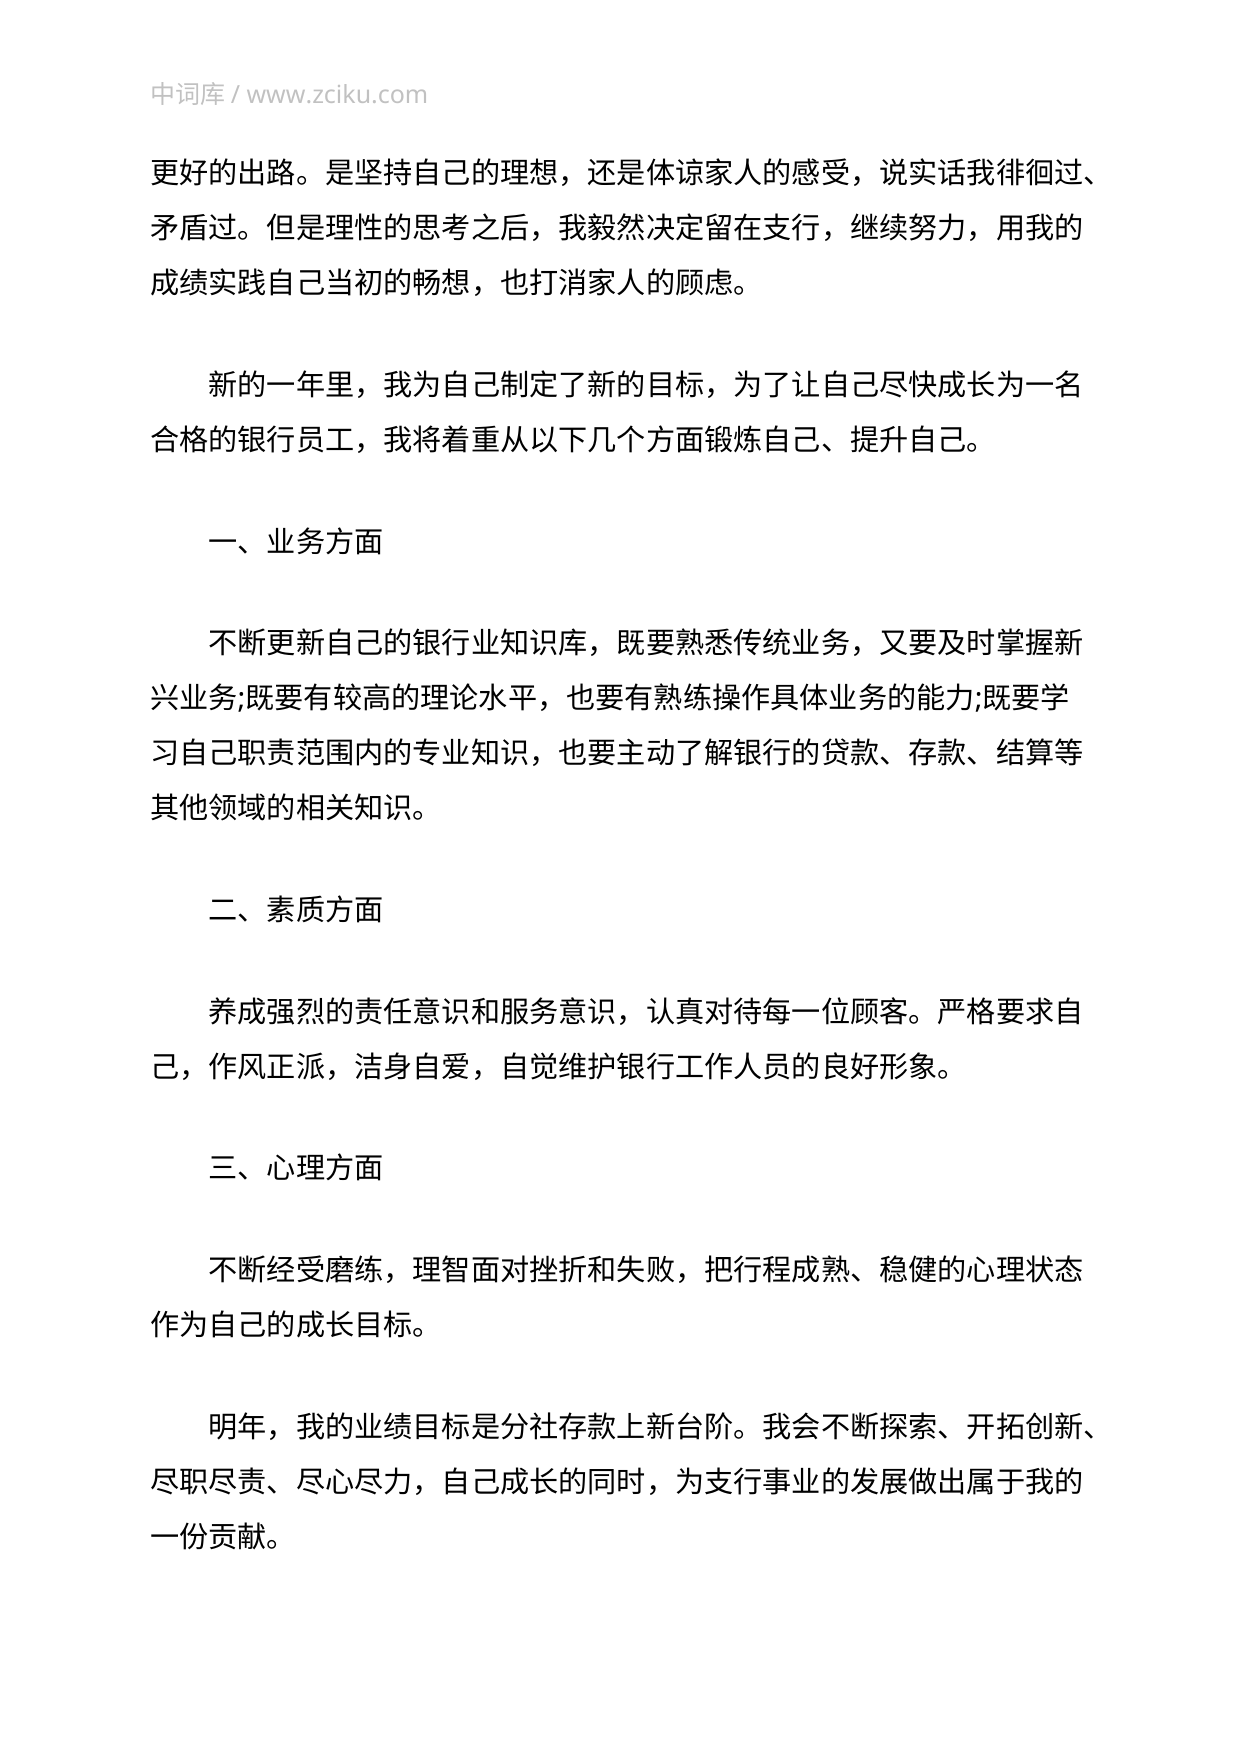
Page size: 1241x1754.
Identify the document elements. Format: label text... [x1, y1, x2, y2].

text 养成强烈的责任意识和服务意识，认真对待每一位顾客。严格要求自己，作风正派，洁身自爱，自觉维护银行工作人员的良好形象。 [150, 988, 1090, 1086]
text 不断经受磨练，理智面对挫折和失败，把行程成熟、稳健的心理状态作为自己的成长目标。 [150, 1247, 1090, 1344]
text 不断更新自己的银行业知识库，既要熟悉传统业务，又要及时掌握新兴业务;既要有较高的理论水平，也要有熟练操作具体业务的能力;既要学习自己职责范围内的专业知识，也要主动了解银行的贷款、存款、结算等其他领域的相关知识。 [150, 620, 1090, 827]
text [150, 150, 1090, 302]
text 新的一年里，我为自己制定了新的目标，为了让自己尽快成长为一名合格的银行员工，我将着重从以下几个方面锻炼自己、提升自己。 [150, 362, 1090, 459]
text 一、业务方面 [150, 518, 1090, 561]
text 三、心理方面 [150, 1145, 1090, 1187]
text 明年，我的业绩目标是分社存款上新台阶。我会不断探索、开拓创新、尽职尽责、尽心尽力，自己成长的同时，为支行事业的发展做出属于我的一份贡献。 [150, 1403, 1090, 1556]
text 二、素质方面 [150, 887, 1090, 929]
